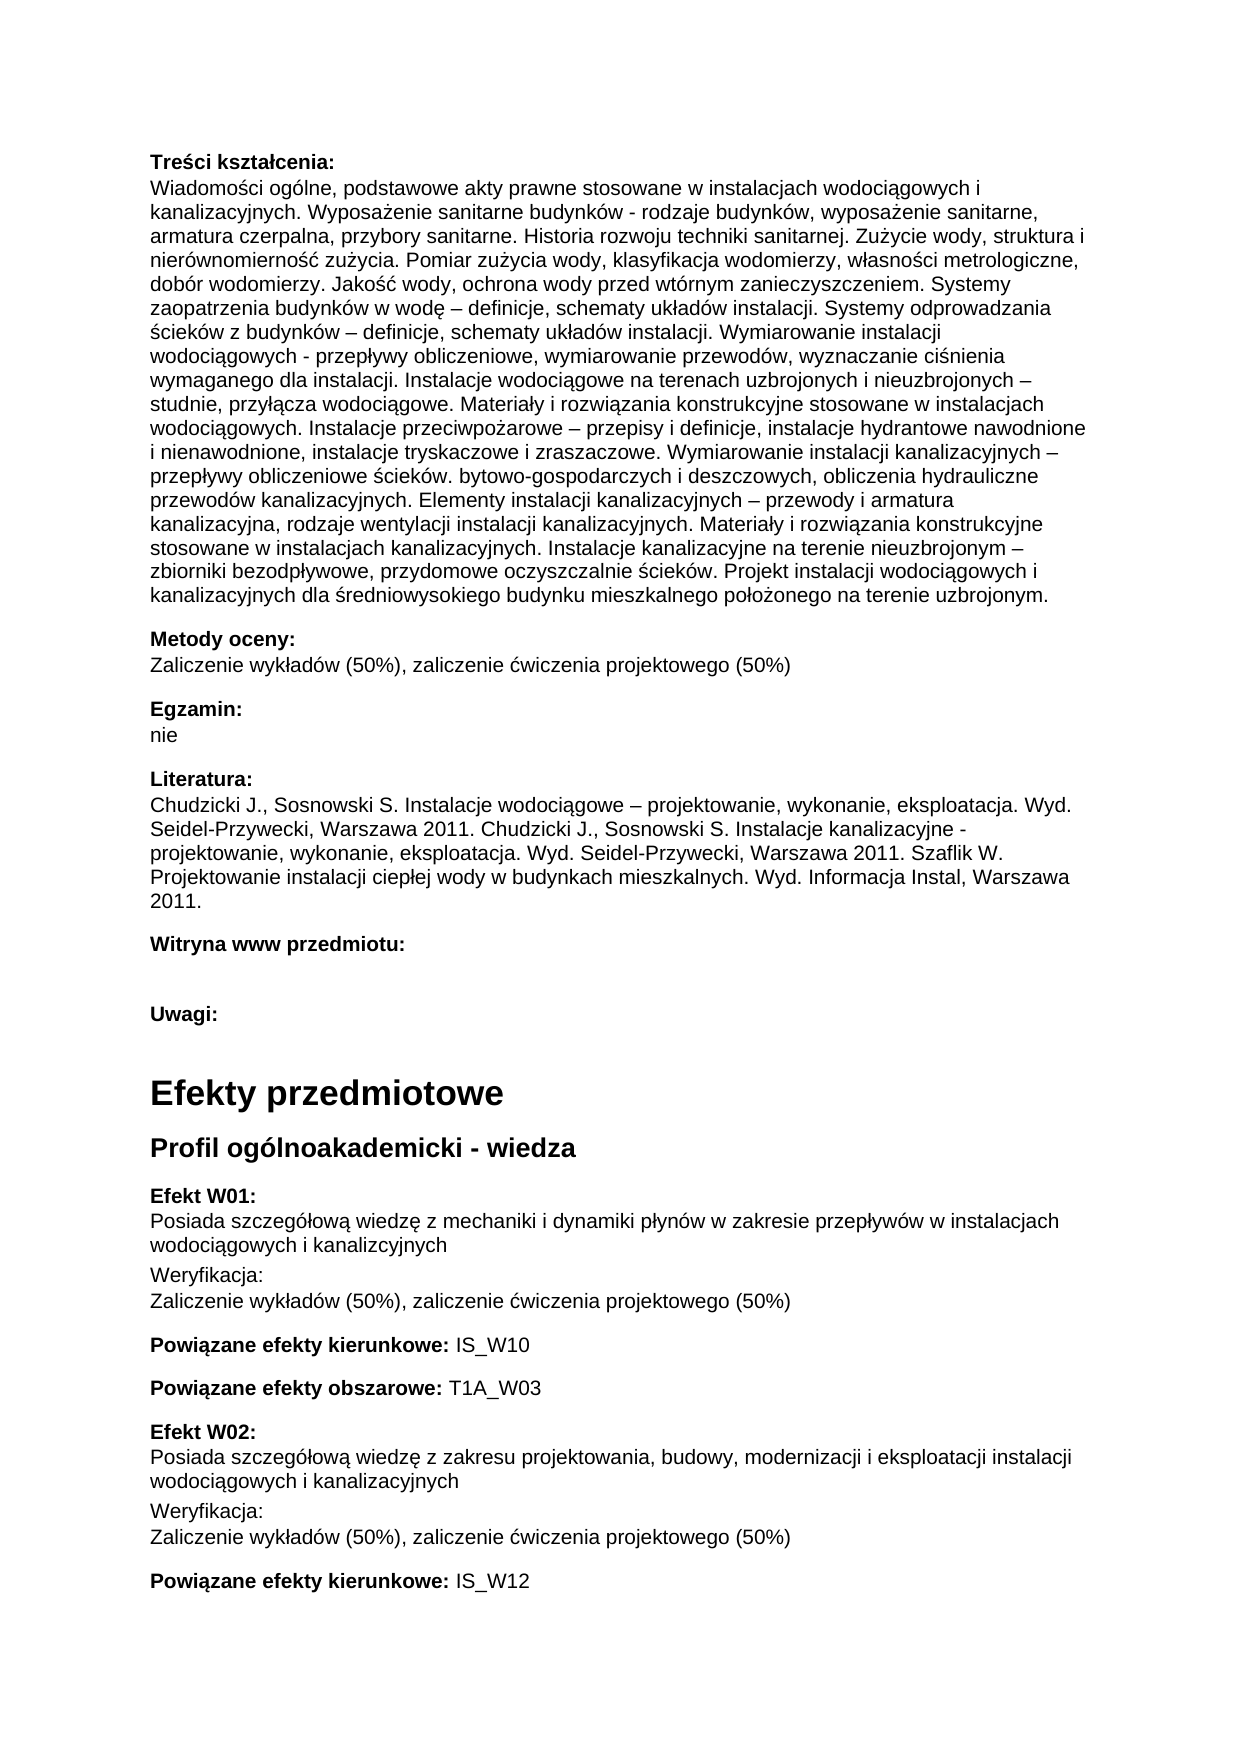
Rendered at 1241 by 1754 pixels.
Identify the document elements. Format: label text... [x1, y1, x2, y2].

text Zaliczenie wykładów (50%), zaliczenie ćwiczenia projektowego (50%) [150, 1289, 1090, 1313]
text Posiada szczegółową wiedzę z zakresu projektowania, budowy, modernizacji i eksploatacji instalacji wodociągowych i kanalizacyjnych [150, 1445, 1090, 1493]
subtitle Profil ogólnoakademicki - wiedza [150, 1132, 1090, 1164]
text nie [150, 723, 1090, 747]
text Literatura: [150, 767, 1090, 791]
text Wiadomości ogólne, podstawowe akty prawne stosowane w instalacjach wodociągowych i kanalizacyjnych. Wyposażenie sanitarne budynków - rodzaje budynków, wyposażenie sanitarne, armatura czerpalna, przybory sanitarne. Historia rozwoju techniki sanitarnej. Zużycie wody, struktura i nierównomierność zużycia. Pomiar zużycia wody, klasyfikacja wodomierzy, własności metrologiczne, dobór wodomierzy. Jakość wody, ochrona wody przed wtórnym zanieczyszczeniem. Systemy zaopatrzenia budynków w wodę – definicje, schematy układów instalacji. Systemy odprowadzania ścieków z budynków – definicje, schematy układów instalacji. Wymiarowanie instalacji wodociągowych - przepływy obliczeniowe, wymiarowanie przewodów, wyznaczanie ciśnienia wymaganego dla instalacji. Instalacje wodociągowe na terenach uzbrojonych i nieuzbrojonych – studnie, przyłącza wodociągowe. Materiały i rozwiązania konstrukcyjne stosowane w instalacjach wodociągowych. Instalacje przeciwpożarowe – przepisy i definicje, instalacje hydrantowe nawodnione i nienawodnione, instalacje tryskaczowe i zraszaczowe. Wymiarowanie instalacji kanalizacyjnych – przepływy obliczeniowe ścieków. bytowo-gospodarczych i deszczowych, obliczenia hydrauliczne przewodów kanalizacyjnych. Elementy instalacji kanalizacyjnych – przewody i armatura kanalizacyjna, rodzaje wentylacji instalacji kanalizacyjnych. Materiały i rozwiązania konstrukcyjne stosowane w instalacjach kanalizacyjnych. Instalacje kanalizacyjne na terenie nieuzbrojonym – zbiorniki bezodpływowe, przydomowe oczyszczalnie ścieków. Projekt instalacji wodociągowych i kanalizacyjnych dla średniowysokiego budynku mieszkalnego położonego na terenie uzbrojonym. [150, 176, 1090, 607]
text Efekt W02: [150, 1420, 1090, 1444]
text Weryfikacja: [150, 1263, 1090, 1287]
text Uwagi: [150, 1002, 1090, 1026]
text Metody oceny: [150, 627, 1090, 651]
text Witryna www przedmiotu: [150, 932, 1090, 956]
text Chudzicki J., Sosnowski S. Instalacje wodociągowe – projektowanie, wykonanie, eksploatacja. Wyd. Seidel-Przywecki, Warszawa 2011. Chudzicki J., Sosnowski S. Instalacje kanalizacyjne - projektowanie, wykonanie, eksploatacja. Wyd. Seidel-Przywecki, Warszawa 2011. Szaflik W. Projektowanie instalacji ciepłej wody w budynkach mieszkalnych. Wyd. Informacja Instal, Warszawa 2011. [150, 793, 1090, 912]
text Powiązane efekty kierunkowe: IS_W12 [150, 1569, 1090, 1593]
text Posiada szczegółową wiedzę z mechaniki i dynamiki płynów w zakresie przepływów w instalacjach wodociągowych i kanalizcyjnych [150, 1208, 1090, 1256]
text Zaliczenie wykładów (50%), zaliczenie ćwiczenia projektowego (50%) [150, 653, 1090, 677]
text Treści kształcenia: [150, 150, 1090, 174]
text Powiązane efekty obszarowe: T1A_W03 [150, 1376, 1090, 1400]
subtitle Efekty przedmiotowe [150, 1072, 1090, 1113]
text Weryfikacja: [150, 1499, 1090, 1523]
text Efekt W01: [150, 1183, 1090, 1207]
text Powiązane efekty kierunkowe: IS_W10 [150, 1332, 1090, 1356]
text Zaliczenie wykładów (50%), zaliczenie ćwiczenia projektowego (50%) [150, 1525, 1090, 1549]
text Egzamin: [150, 697, 1090, 721]
